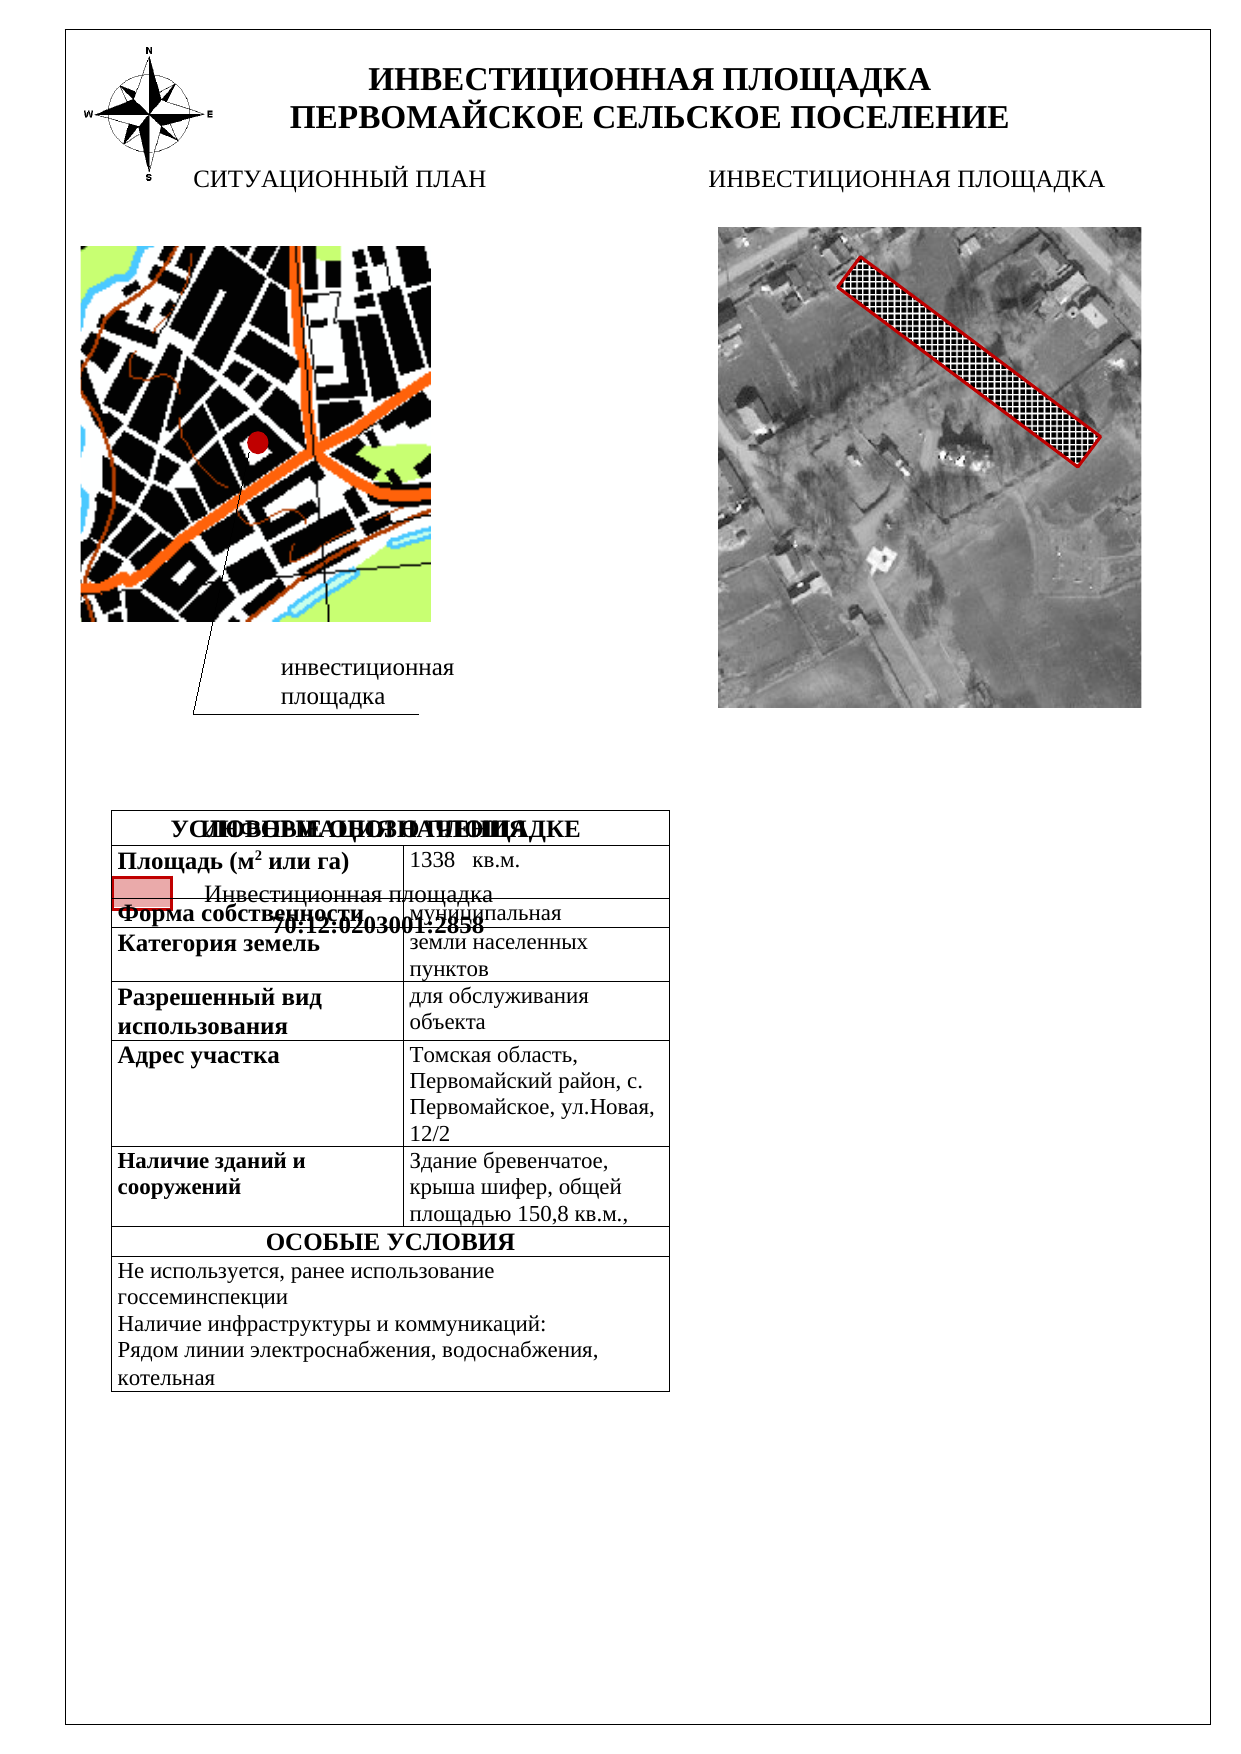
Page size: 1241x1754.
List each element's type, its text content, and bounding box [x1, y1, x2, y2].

table_cell Разрешенный вид использования [112, 982, 403, 1039]
table_cell Адрес участка [112, 1041, 403, 1146]
picture [718, 227, 1142, 652]
text ПЕРВОМАЙСКОЕ СЕЛЬСКОЕ ПОСЕЛЕНИЕ [118, 97, 1181, 136]
table_cell муниципальная [404, 899, 669, 927]
table_cell Здание бревенчатое, крыша шифер, общей площадью 150,8 кв.м., [404, 1147, 669, 1226]
text СИТУАЦИОННЫЙ ПЛАН ИНВЕСТИЦИОННАЯ ПЛОЩАДКА [118, 164, 1181, 193]
table_cell 1338 кв.м. [404, 846, 669, 897]
table_cell Томская область, Первомайский район, с. Первомайское, ул.Новая, 12/2 [404, 1041, 669, 1146]
table_cell Не используется, ранее использование госсеминспекции Наличие инфраструктуры и коммуникаций: Рядом линии электроснабжения, водоснабжения, котельная [112, 1257, 669, 1391]
picture [80, 246, 431, 622]
table_cell для обслуживания объекта [404, 982, 669, 1039]
table_cell ОСОБЫЕ УСЛОВИЯ [112, 1227, 669, 1256]
table_cell земли населенных пунктов [404, 928, 669, 981]
table_cell Категория земель [112, 928, 403, 981]
text ИНВЕСТИЦИОННАЯ ПЛОЩАДКА [118, 59, 1181, 97]
text площадка [281, 681, 1181, 710]
table_header ИНФОРМАЦИЯ О ПЛОЩАДКЕ [112, 811, 669, 845]
table_cell Наличие зданий и сооружений [112, 1147, 403, 1226]
table_cell Площадь (м2 или га) [112, 846, 403, 897]
table_cell Форма собственности [112, 899, 403, 927]
text инвестиционная [281, 652, 1181, 681]
